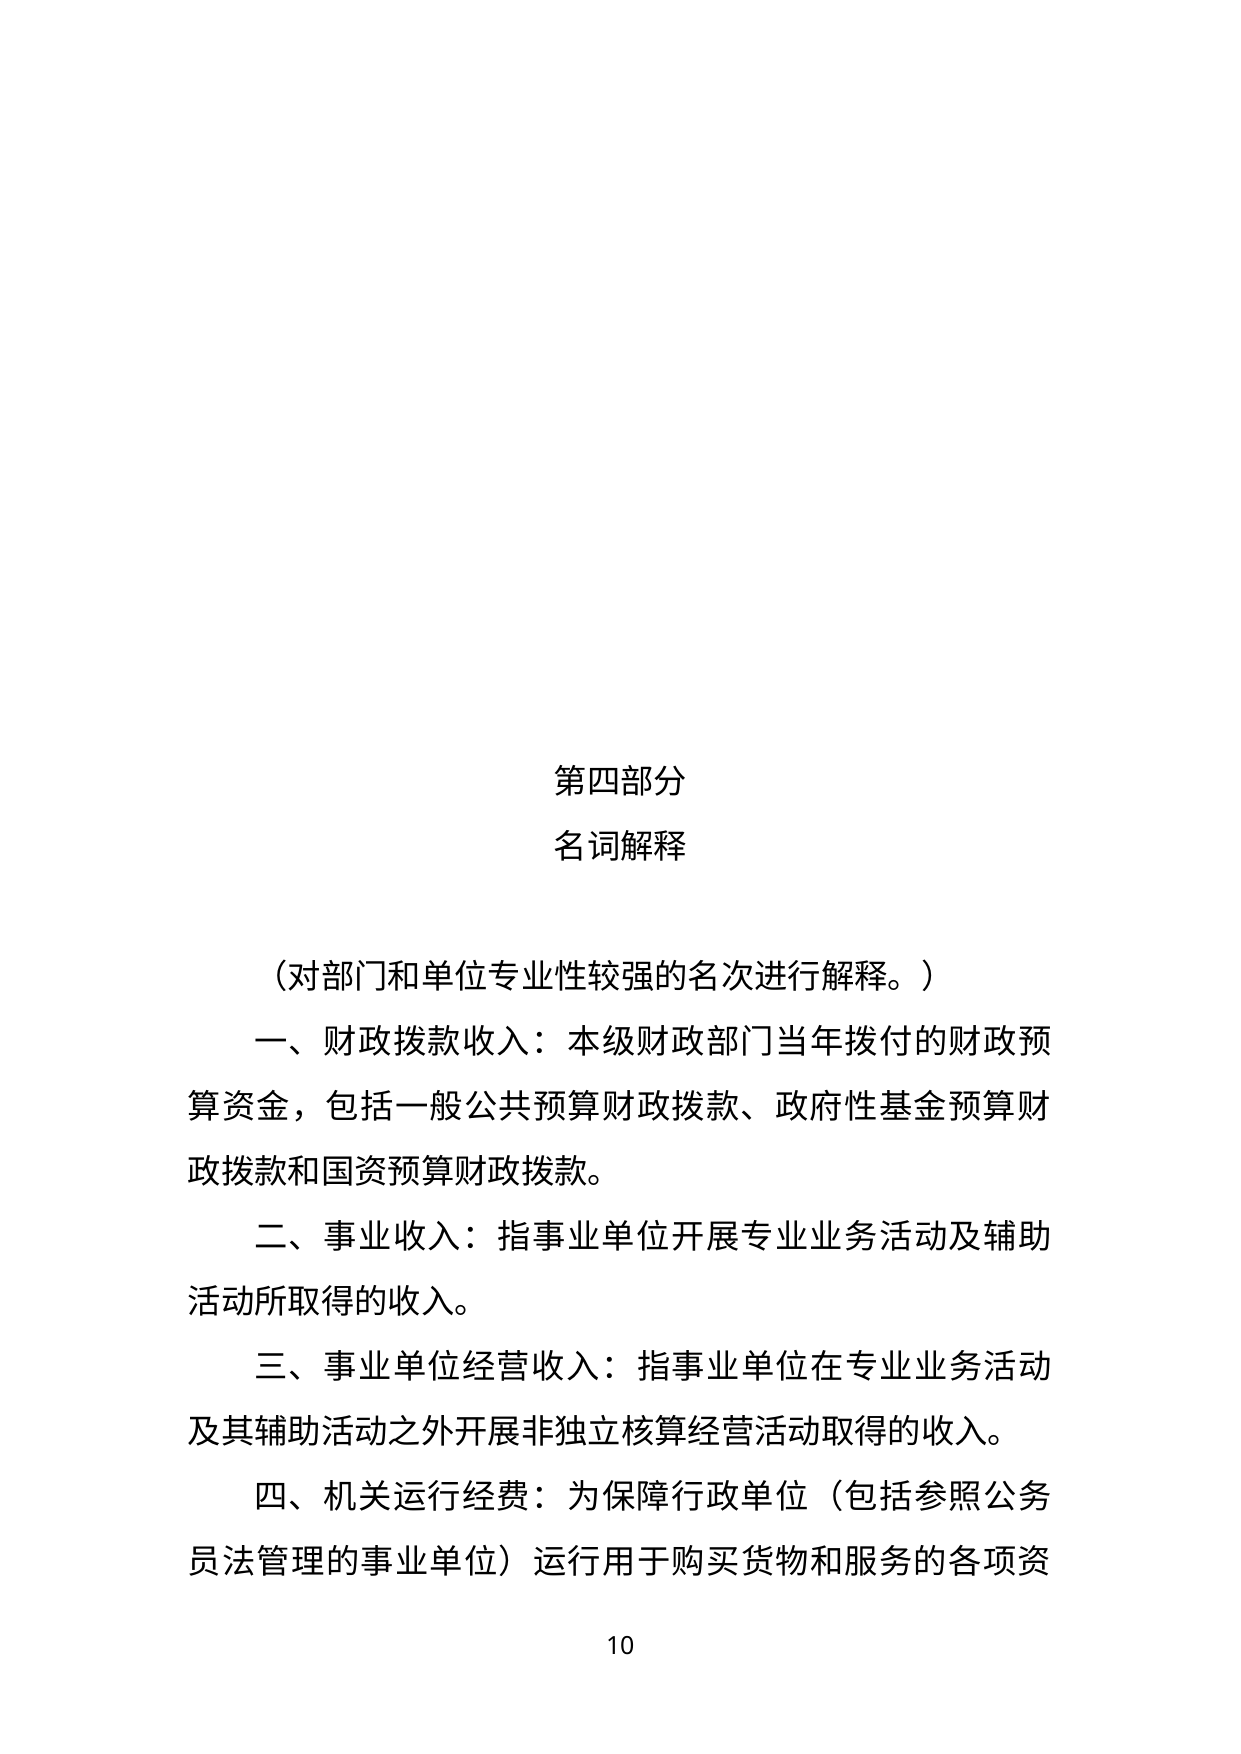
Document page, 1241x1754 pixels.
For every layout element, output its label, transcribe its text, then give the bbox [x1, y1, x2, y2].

text 第四部分 [187, 747, 1053, 812]
text 一、财政拨款收入：本级财政部门当年拨付的财政预算资金，包括一般公共预算财政拨款、政府性基金预算财政拨款和国资预算财政拨款。 [187, 1007, 1053, 1202]
text （对部门和单位专业性较强的名次进行解释。） [187, 942, 1053, 1007]
text 二、事业收入：指事业单位开展专业业务活动及辅助活动所取得的收入。 [187, 1202, 1053, 1332]
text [187, 1462, 1053, 1592]
text 名词解释 [187, 812, 1053, 877]
text 三、事业单位经营收入：指事业单位在专业业务活动及其辅助活动之外开展非独立核算经营活动取得的收入。 [187, 1332, 1053, 1462]
